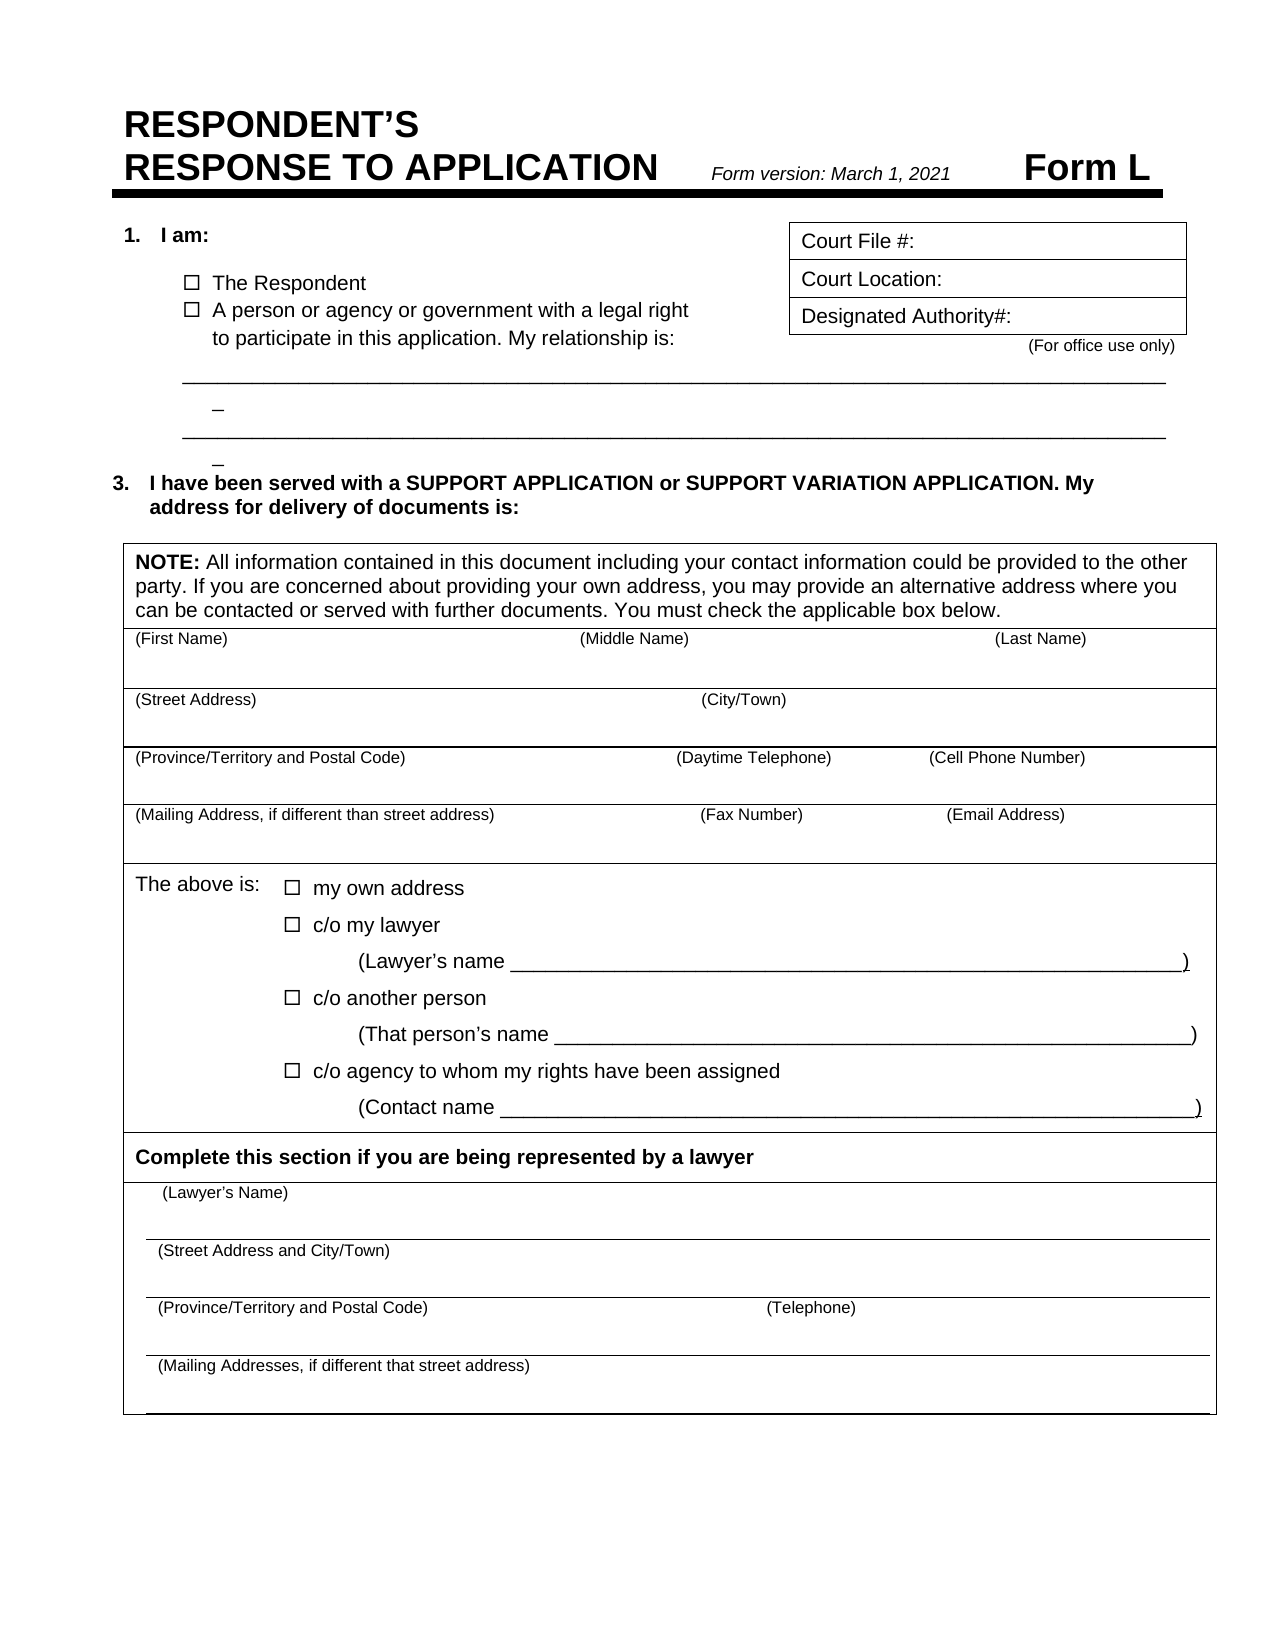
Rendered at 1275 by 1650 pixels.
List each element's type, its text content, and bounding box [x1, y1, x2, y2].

table_cell ______________________________________________________________________________________ ______________________________________________________________________________________ [112, 361, 1187, 471]
table_cell (First Name) (Middle Name) (Last Name) [124, 629, 1216, 688]
table_cell (For office use only) [790, 335, 1187, 361]
table_cell Designated Authority#: [790, 298, 1186, 334]
table_cell A person or agency or government with a legal right to participate in this application. My relationship is: [112, 297, 790, 361]
table_cell Court Location: [790, 260, 1186, 297]
table_cell [124, 1183, 1216, 1414]
table_cell my own address c/o my lawyer (Lawyer’s name __________________________________________________________) c/o another person (That person’s name _______________________________________________________) c/o agency to whom my rights have been assigned (Contact name ____________________________________________________________) [272, 864, 1216, 1132]
table_header I am: The Respondent [112, 222, 789, 297]
table_header Court File #: [790, 223, 1186, 259]
table_cell (Province/Territory and Postal Code) (Daytime Telephone) (Cell Phone Number) [124, 748, 1216, 804]
table_cell (Mailing Address, if different than street address) (Fax Number) (Email Address) [124, 805, 1216, 862]
list I have been served with a SUPPORT APPLICATION or SUPPORT VARIATION APPLICATION. My address for delivery of documents is: [112, 471, 1163, 519]
table_cell Complete this section if you are being represented by a lawyer [124, 1133, 1216, 1182]
table_cell (Street Address) (City/Town) [124, 689, 1216, 746]
table_cell The above is: [124, 864, 272, 1132]
table_header NOTE: All information contained in this document including your contact information could be provided to the other party. If you are concerned about providing your own address, you may provide an alternative address where you can be contacted or served with further documents. You must check the applicable box below. [124, 544, 1216, 628]
